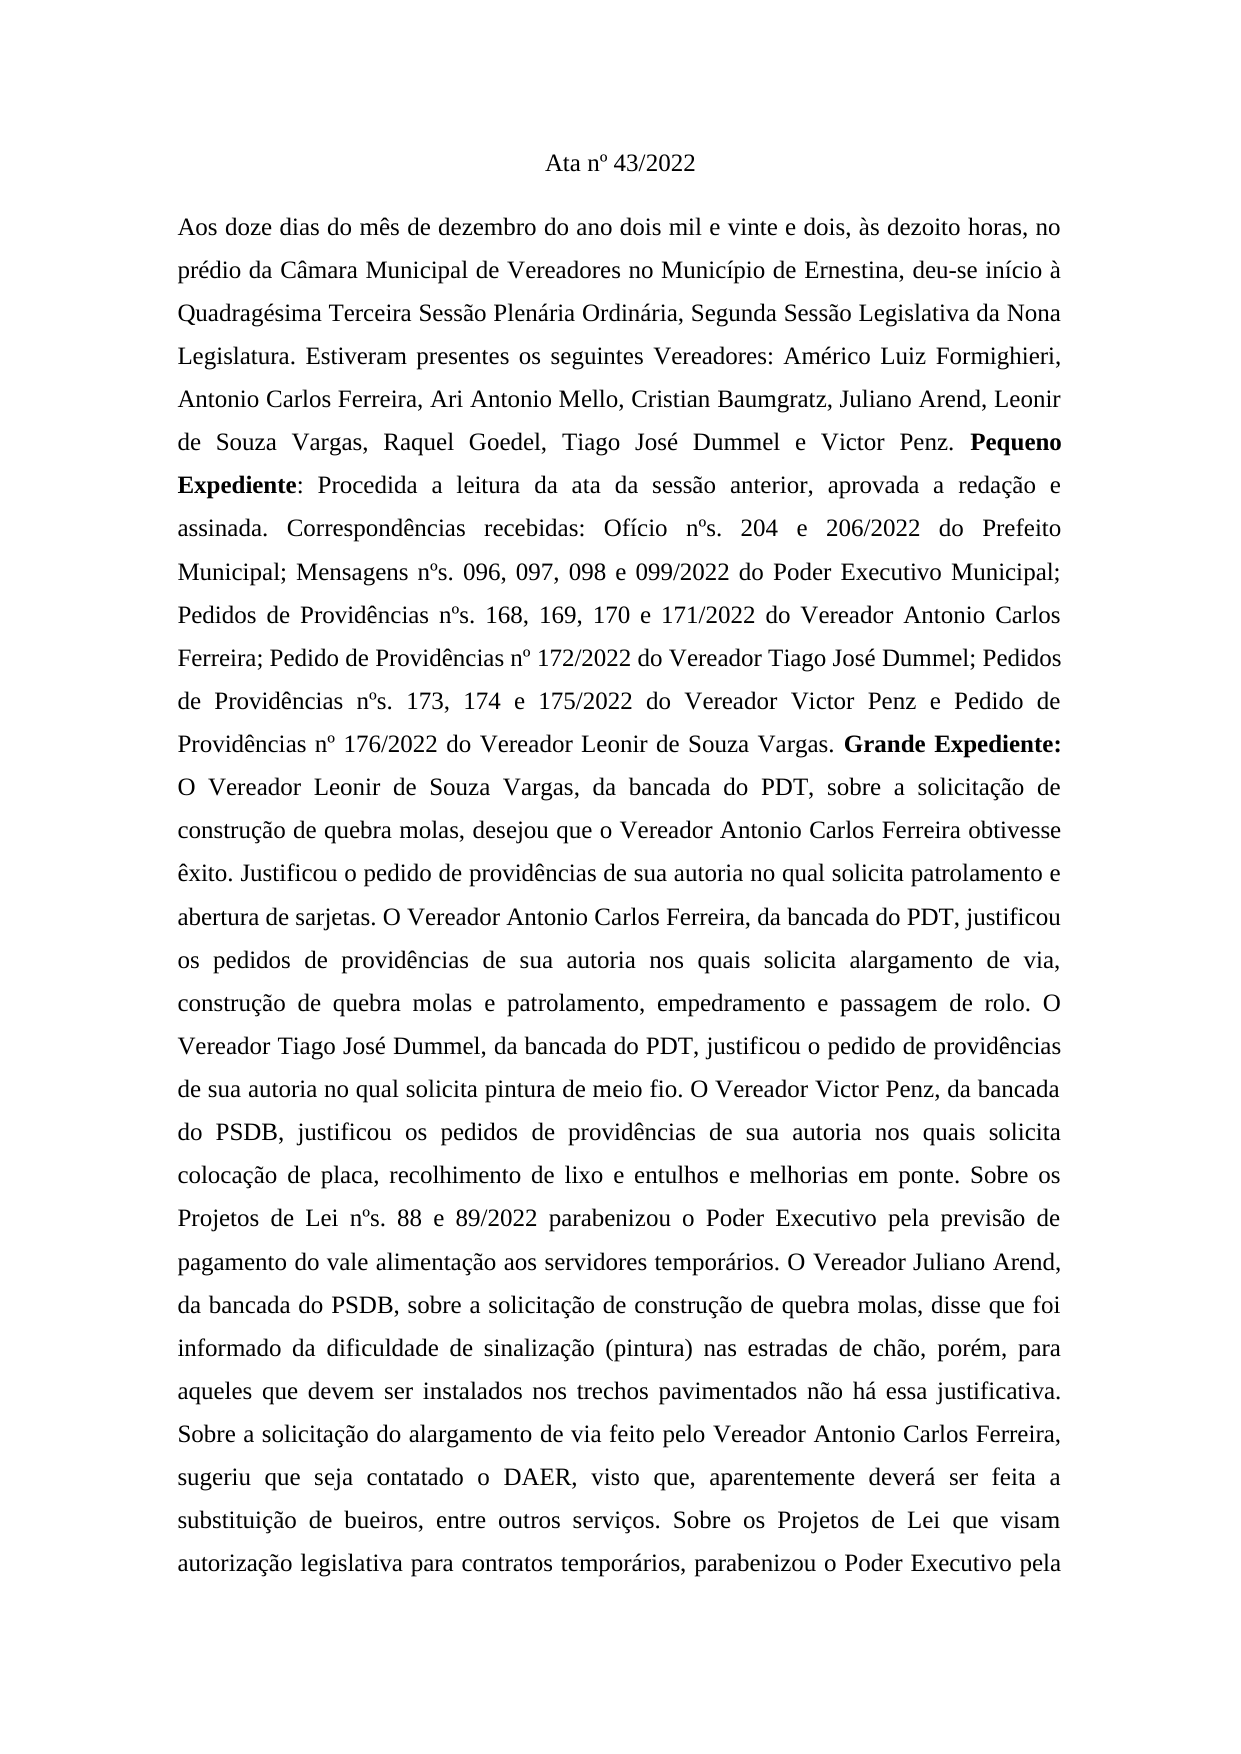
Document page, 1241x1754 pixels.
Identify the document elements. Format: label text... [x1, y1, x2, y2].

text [177, 212, 1062, 1577]
text Ata nº 43/2022 [177, 148, 1063, 176]
